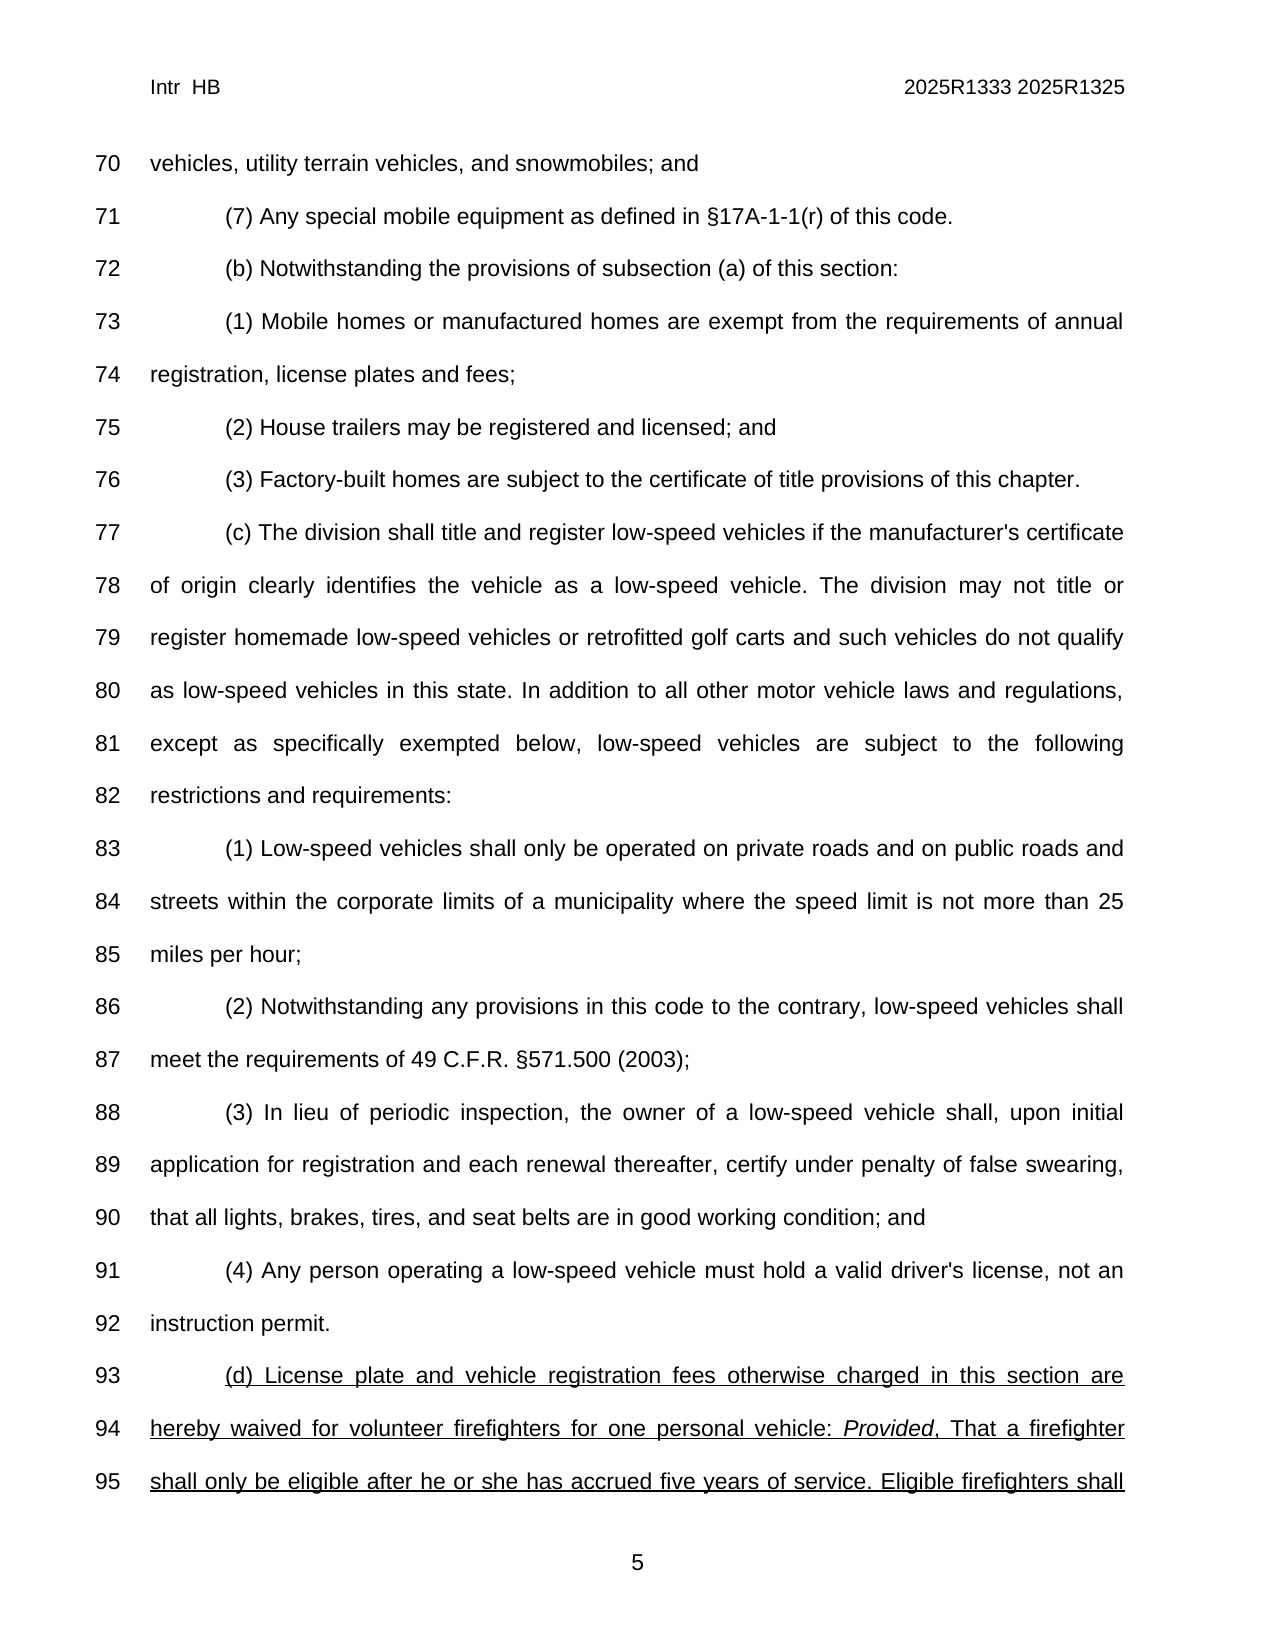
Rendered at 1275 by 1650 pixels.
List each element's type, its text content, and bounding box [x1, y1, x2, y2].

text (3) Factory-built homes are subject to the certificate of title provisions of this chapter. [150, 466, 1125, 493]
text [150, 1439, 1125, 1490]
text (3) In lieu of periodic inspection, the owner of a low-speed vehicle shall, upon initial application for registration and each renewal thereafter, certify under penalty of false swearing, that all lights, brakes, tires, and seat belts are in good working condition; and [150, 1099, 1125, 1231]
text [150, 150, 1125, 176]
text (2) Notwithstanding any provisions in this code to the contrary, low-speed vehicles shall meet the requirements of 49 C.F.R. §571.500 (2003); [150, 993, 1125, 1072]
text (4) Any person operating a low-speed vehicle must hold a valid driver's license, not an instruction permit. [150, 1257, 1125, 1336]
text (c) The division shall title and register low-speed vehicles if the manufacturer's certificate of origin clearly identifies the vehicle as a low-speed vehicle. The division may not title or register homemade low-speed vehicles or retrofitted golf carts and such vehicles do not qualify as low-speed vehicles in this state. In addition to all other motor vehicle laws and regulations, except as specifically exempted below, low-speed vehicles are subject to the following restrictions and requirements: [150, 519, 1125, 809]
text (b) Notwithstanding the provisions of subsection (a) of this section: [150, 255, 1125, 282]
text (2) House trailers may be registered and licensed; and [150, 413, 1125, 440]
text (7) Any special mobile equipment as defined in §17A-1-1(r) of this code. [150, 203, 1125, 229]
text (1) Low-speed vehicles shall only be operated on private roads and on public roads and streets within the corporate limits of a municipality where the speed limit is not more than 25 miles per hour; [150, 835, 1125, 967]
text (1) Mobile homes or manufactured homes are exempt from the requirements of annual registration, license plates and fees; [150, 308, 1125, 387]
